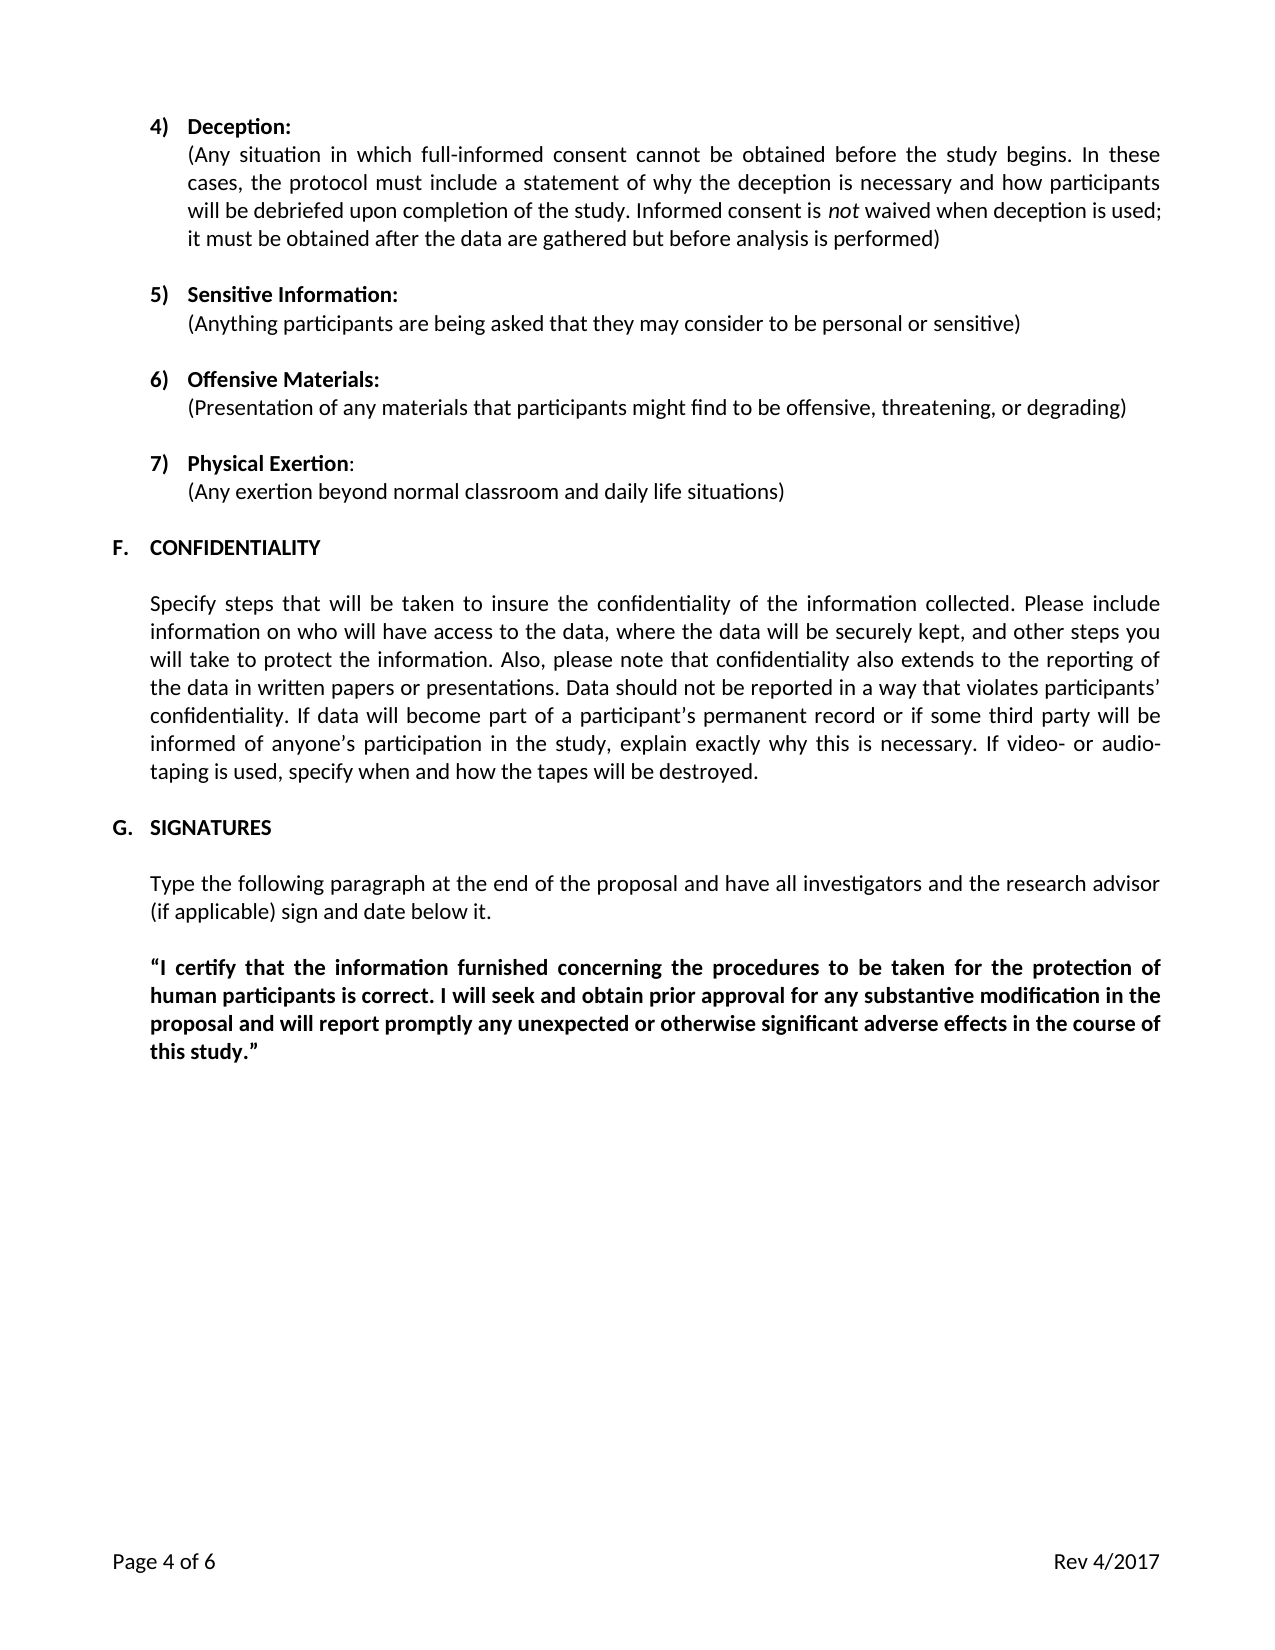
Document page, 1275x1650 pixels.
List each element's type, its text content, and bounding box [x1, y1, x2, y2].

list “I certify that the information furnished concerning the procedures to be taken for the protection of human participants is correct. I will seek and obtain prior approval for any substantive modification in the proposal and will report promptly any unexpected or otherwise significant adverse effects in the course of this study.” [150, 953, 1162, 1065]
text (Anything participants are being asked that they may consider to be personal or sensitive) [187, 309, 1162, 337]
list Deception: [150, 112, 1162, 141]
text (Any exertion beyond normal classroom and daily life situations) [187, 477, 1162, 505]
list CONFIDENTIALITY [112, 533, 1162, 561]
list Physical Exertion: [150, 449, 1162, 477]
list Specify steps that will be taken to insure the confidentiality of the information collected. Please include information on who will have access to the data, where the data will be securely kept, and other steps you will take to protect the information. Also, please note that confidentiality also extends to the reporting of the data in written papers or presentations. Data should not be reported in a way that violates participants’ confidentiality. If data will become part of a participant’s permanent record or if some third party will be informed of anyone’s participation in the study, explain exactly why this is necessary. If video- or audio-taping is used, specify when and how the tapes will be destroyed. [150, 589, 1162, 785]
list SIGNATURES [112, 813, 1162, 841]
list Sensitive Information: [150, 281, 1162, 309]
text (Presentation of any materials that participants might find to be offensive, threatening, or degrading) [187, 393, 1162, 421]
list Offensive Materials: [150, 365, 1162, 393]
list Type the following paragraph at the end of the proposal and have all investigators and the research advisor (if applicable) sign and date below it. [150, 869, 1162, 925]
text (Any situation in which full-informed consent cannot be obtained before the study begins. In these cases, the protocol must include a statement of why the deception is necessary and how participants will be debriefed upon completion of the study. Informed consent is not waived when deception is used; it must be obtained after the data are gathered but before analysis is performed) [187, 141, 1162, 253]
